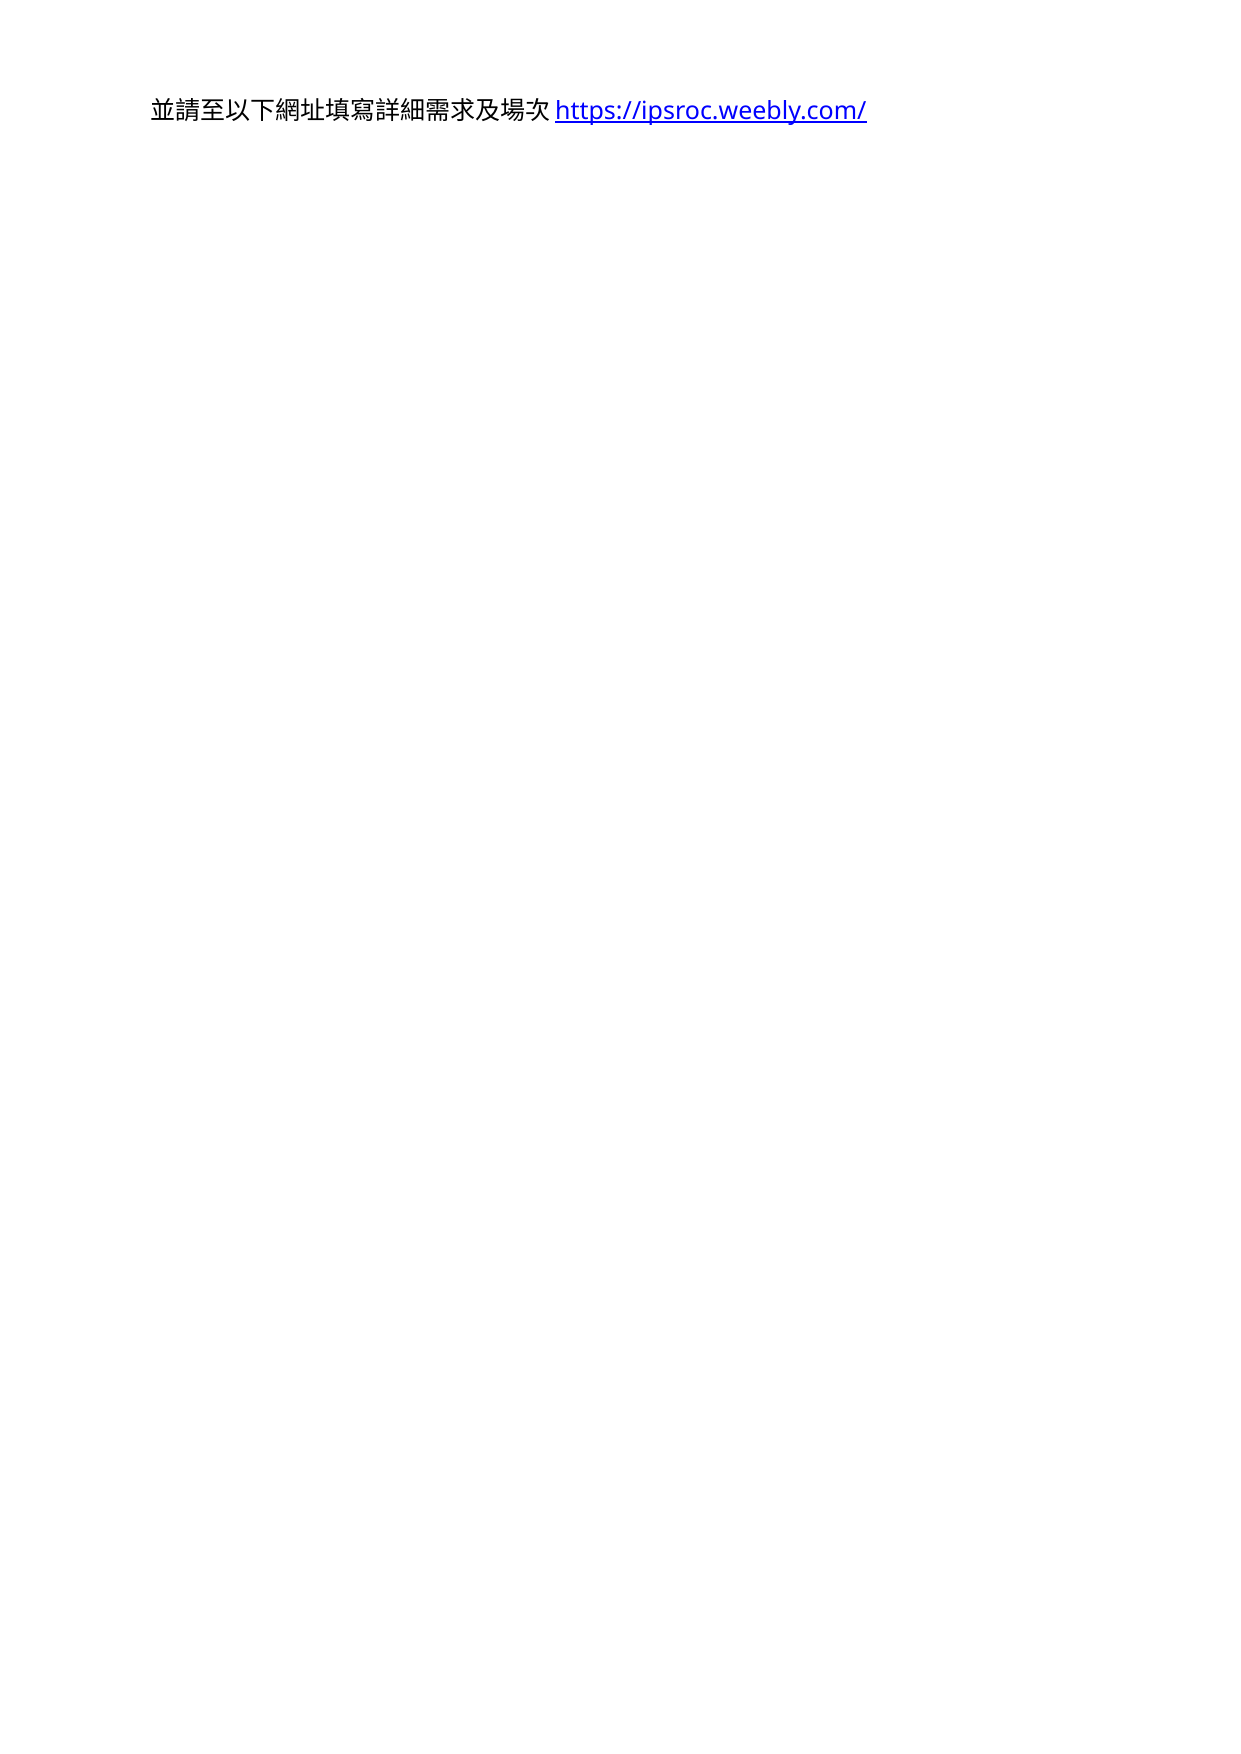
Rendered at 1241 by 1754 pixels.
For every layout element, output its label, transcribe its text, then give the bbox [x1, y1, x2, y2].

text 並請至以下網址填寫詳細需求及場次https://ipsroc.weebly.com/ [75, 89, 1165, 127]
